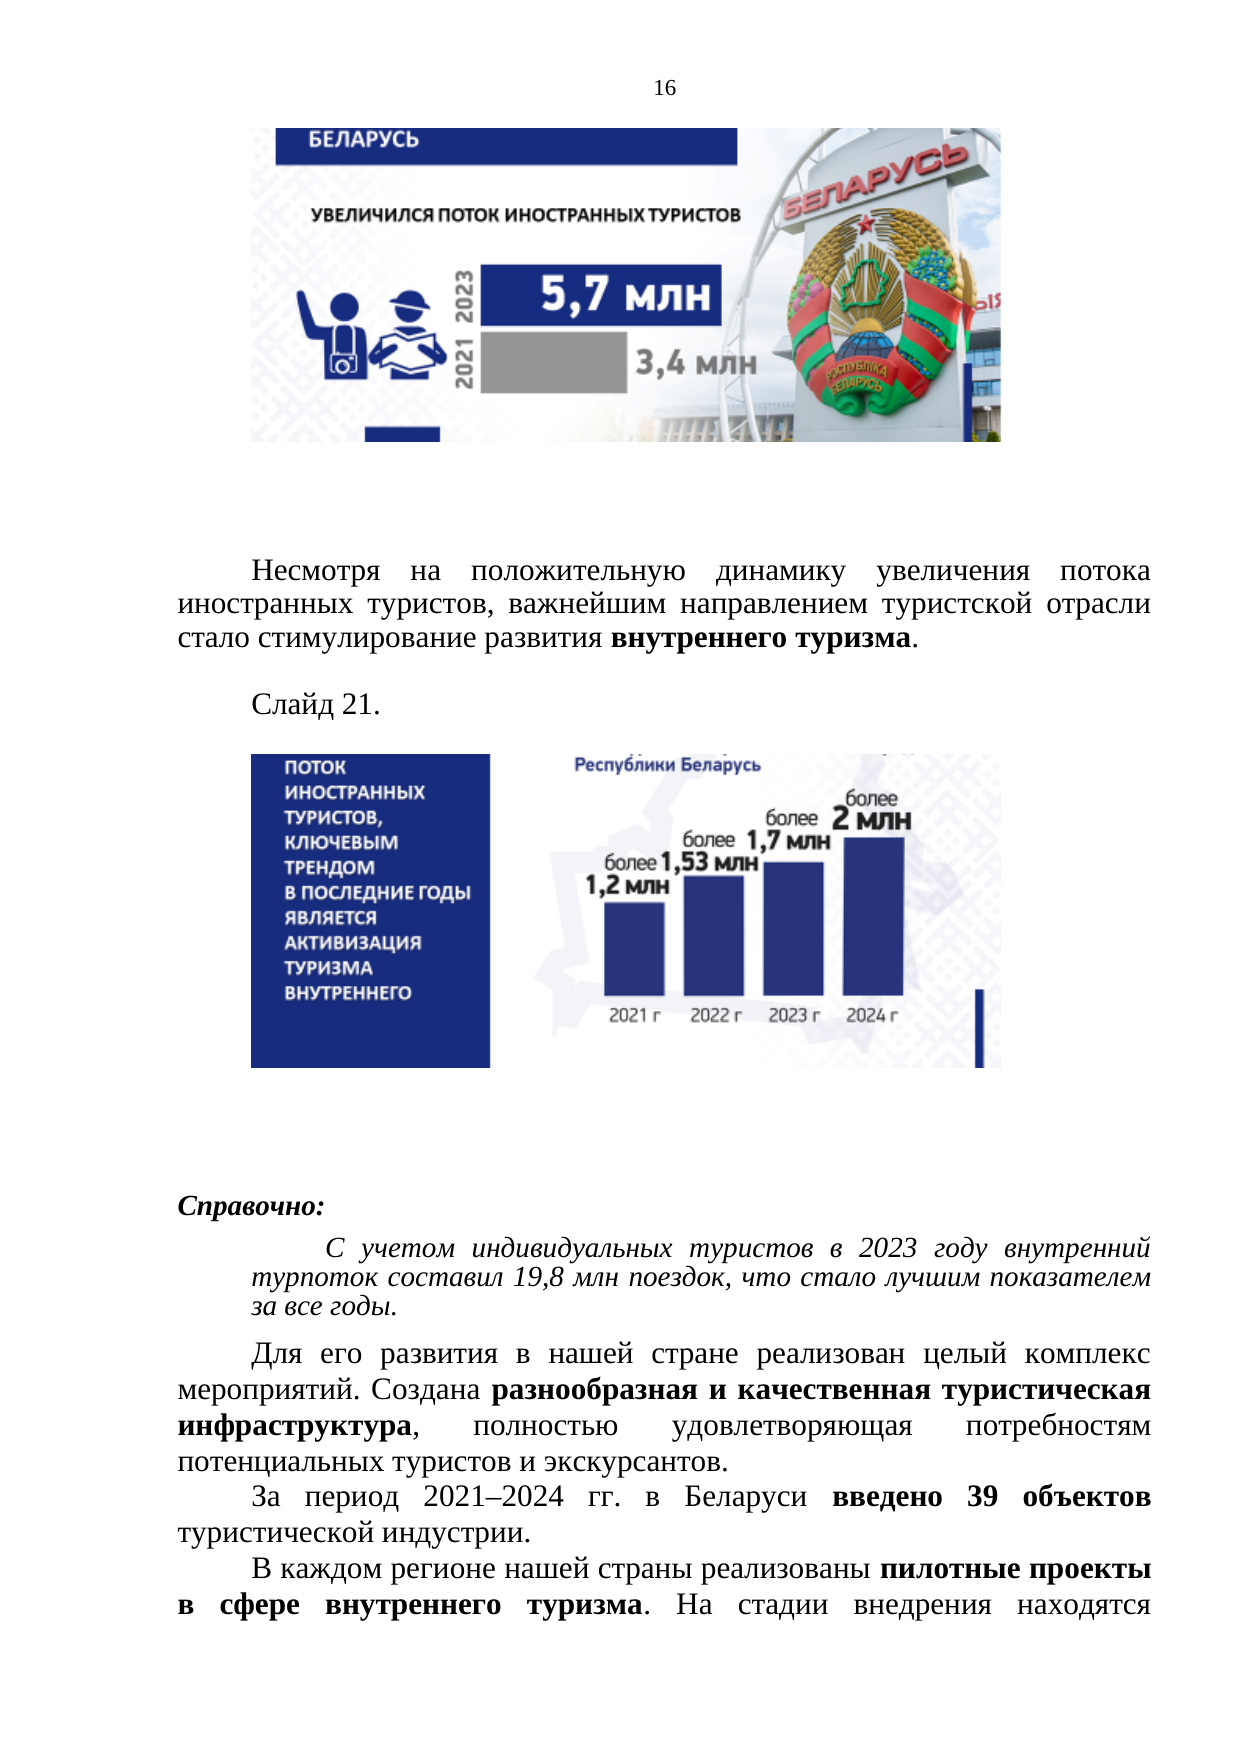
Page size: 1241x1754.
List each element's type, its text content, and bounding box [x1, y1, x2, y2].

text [177, 1549, 1152, 1621]
text Несмотря на положительную динамику увеличения потока иностранных туристов, важнейшим направлением туристской отрасли стало стимулирование развития внутреннего туризма. [177, 554, 1152, 654]
picture [251, 754, 1002, 1068]
picture [251, 128, 1002, 442]
text Справочно: [177, 1192, 1152, 1221]
text Слайд 21. [177, 687, 1152, 721]
text С учетом индивидуальных туристов в 2023 году внутренний турпоток составил 19,8 млн поездок, что стало лучшим показателем за все годы. [251, 1234, 1152, 1321]
text Для его развития в нашей стране реализован целый комплекс мероприятий. Создана разнообразная и качественная туристическая инфраструктура, полностью удовлетворяющая потребностям потенциальных туристов и экскурсантов. [177, 1334, 1152, 1478]
text За период 2021–2024 гг. в Беларуси введено 39 объектов туристической индустрии. [177, 1478, 1152, 1549]
